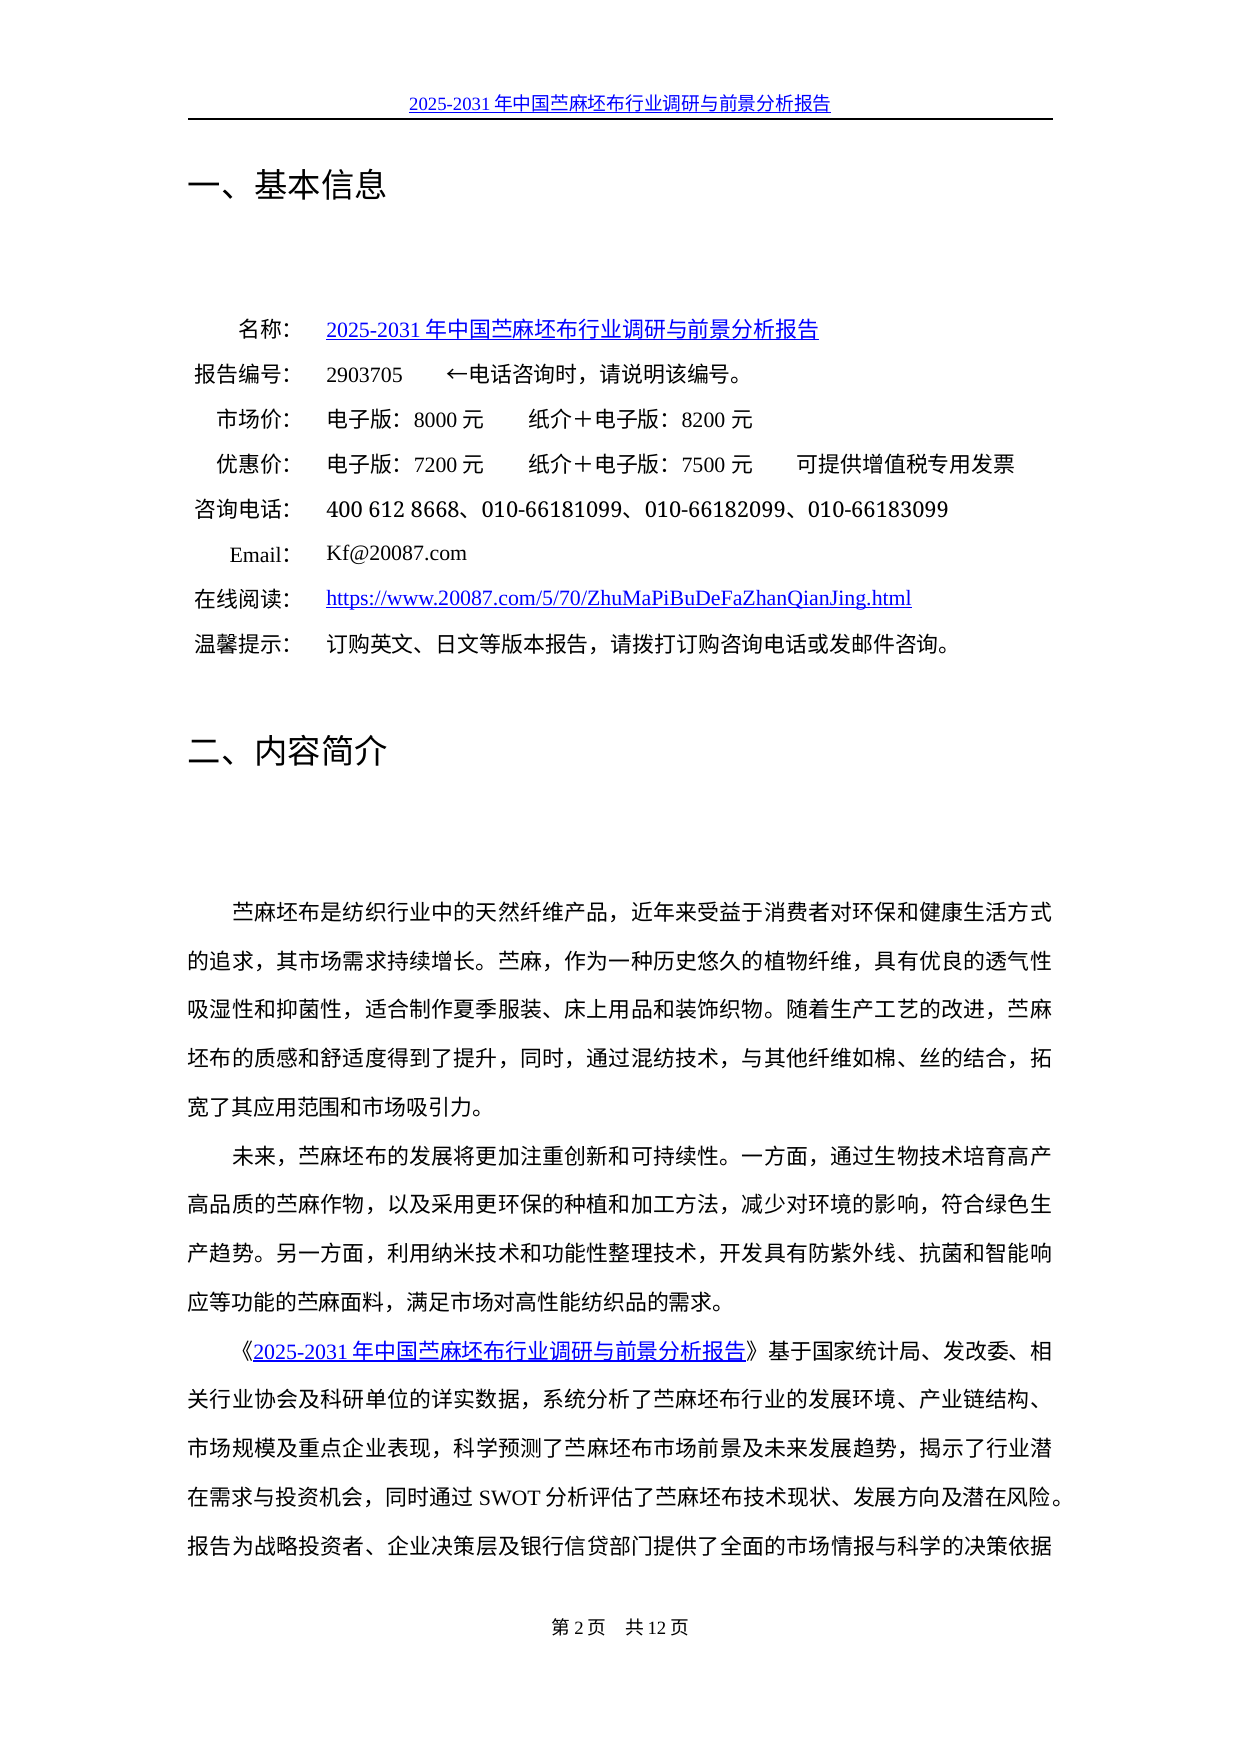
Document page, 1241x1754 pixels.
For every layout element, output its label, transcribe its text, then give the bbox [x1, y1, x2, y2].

title 一、基本信息 [187, 150, 1053, 215]
table_cell [315, 582, 1073, 627]
table_cell 电子版：7200 元 纸介＋电子版：7500 元 可提供增值税专用发票 [315, 447, 1073, 492]
table_cell 咨询电话： [167, 492, 315, 537]
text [187, 894, 1053, 1561]
table_cell 400 612 8668、010-66181099、010-66182099、010-66183099 [315, 492, 1073, 537]
table_cell 优惠价： [167, 447, 315, 492]
table_cell 温馨提示： [167, 627, 315, 672]
table_cell 电子版：8000 元 纸介＋电子版：8200 元 [315, 402, 1073, 447]
table_cell Kf@20087.com [315, 537, 1073, 582]
table_cell 2903705 ←电话咨询时，请说明该编号。 [315, 357, 1073, 402]
table_header 名称： [167, 312, 315, 357]
table_cell 市场价： [167, 402, 315, 447]
table_header 2025-2031年中国苎麻坯布行业调研与前景分析报告 [315, 312, 1073, 357]
table_cell 订购英文、日文等版本报告，请拨打订购咨询电话或发邮件咨询。 [315, 627, 1073, 672]
table_cell Email： [167, 537, 315, 582]
table_cell 报告编号： [167, 357, 315, 402]
title 二、内容简介 [187, 717, 1053, 782]
table_cell 在线阅读： [167, 582, 315, 627]
